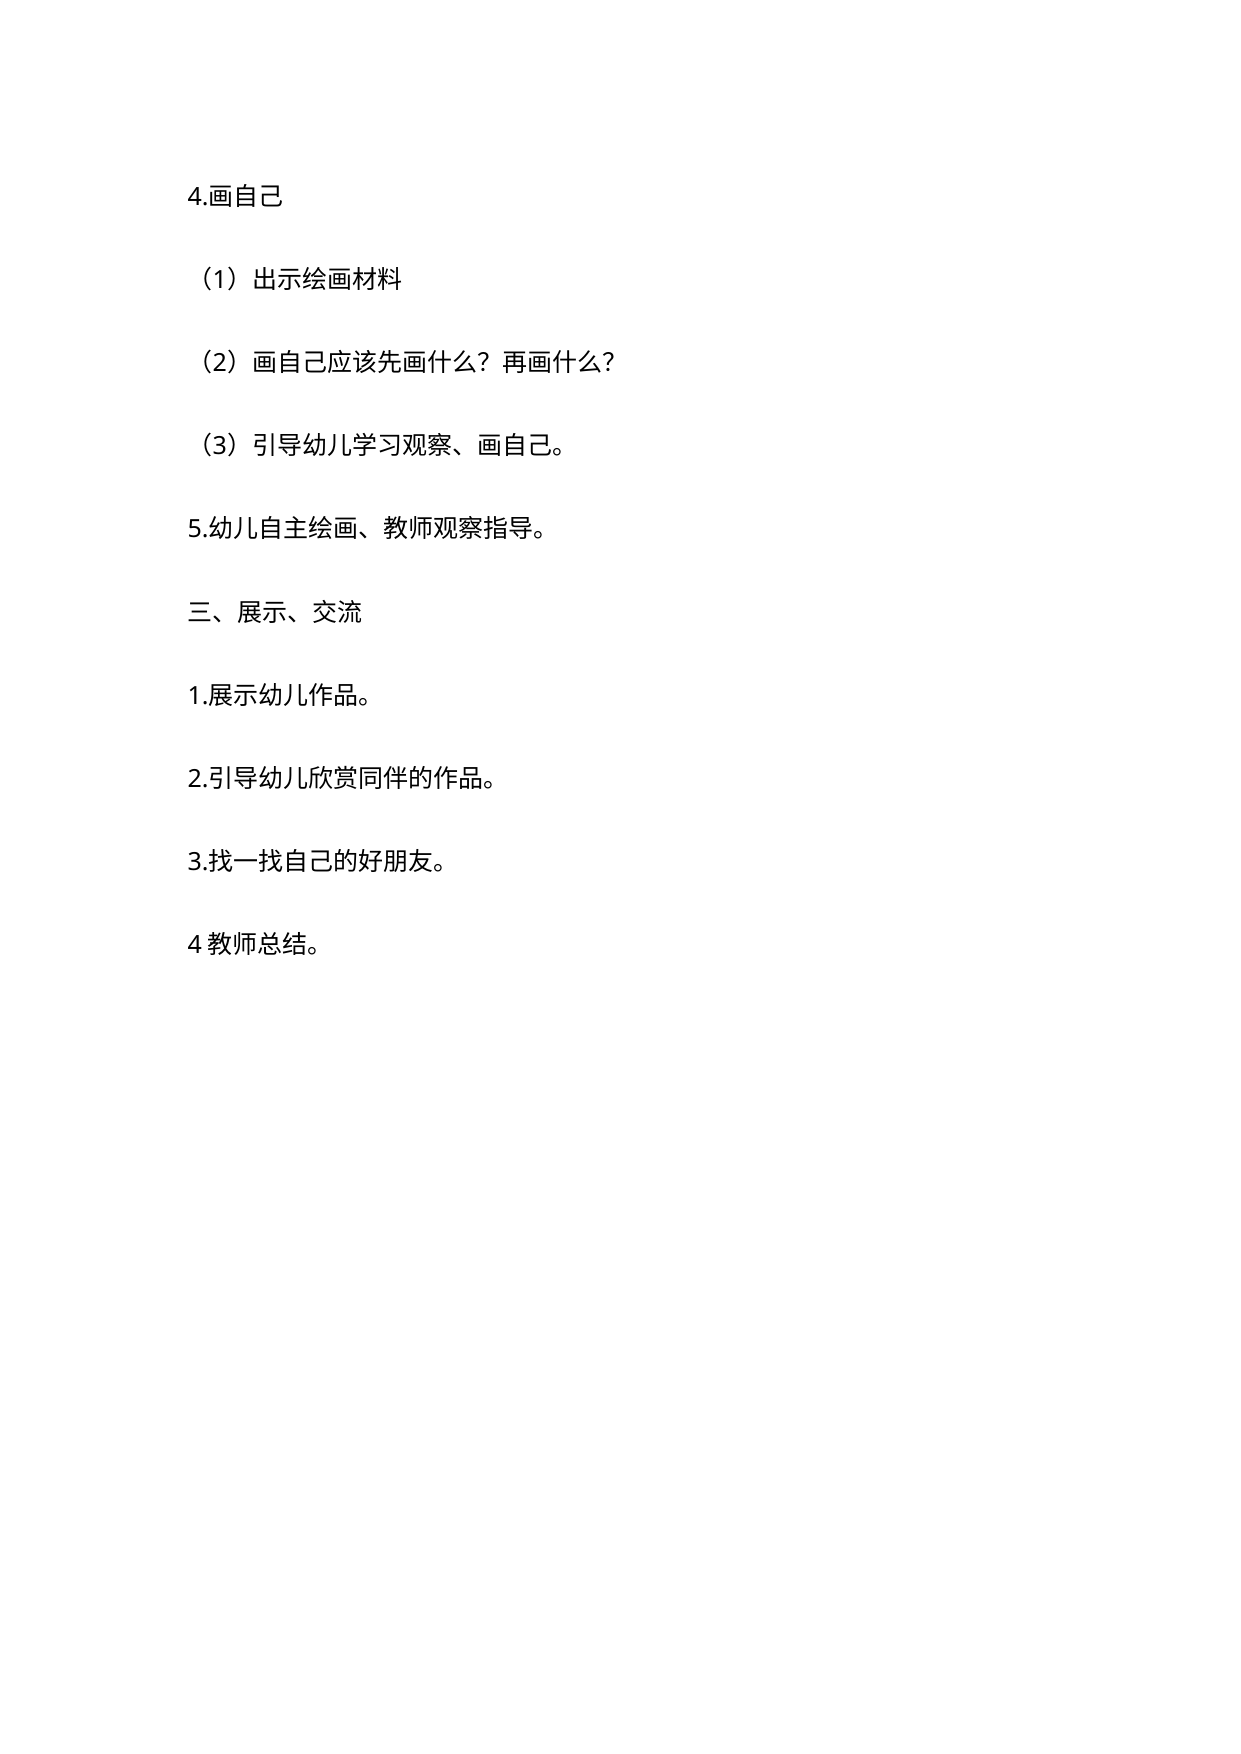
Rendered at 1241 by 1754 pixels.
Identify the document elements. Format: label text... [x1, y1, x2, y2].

text （3）引导幼儿学习观察、画自己。 [187, 411, 1053, 476]
text 1.展示幼儿作品。 [187, 661, 1053, 726]
text 4教师总结。 [187, 910, 1053, 975]
text （1）出示绘画材料 [187, 245, 1053, 310]
text （2）画自己应该先画什么？再画什么？ [187, 328, 1053, 393]
text 3.找一找自己的好朋友。 [187, 827, 1053, 892]
text 4.画自己 [187, 162, 1053, 227]
text 三、展示、交流 [187, 578, 1053, 643]
text 5.幼儿自主绘画、教师观察指导。 [187, 494, 1053, 559]
text 2.引导幼儿欣赏同伴的作品。 [187, 744, 1053, 809]
